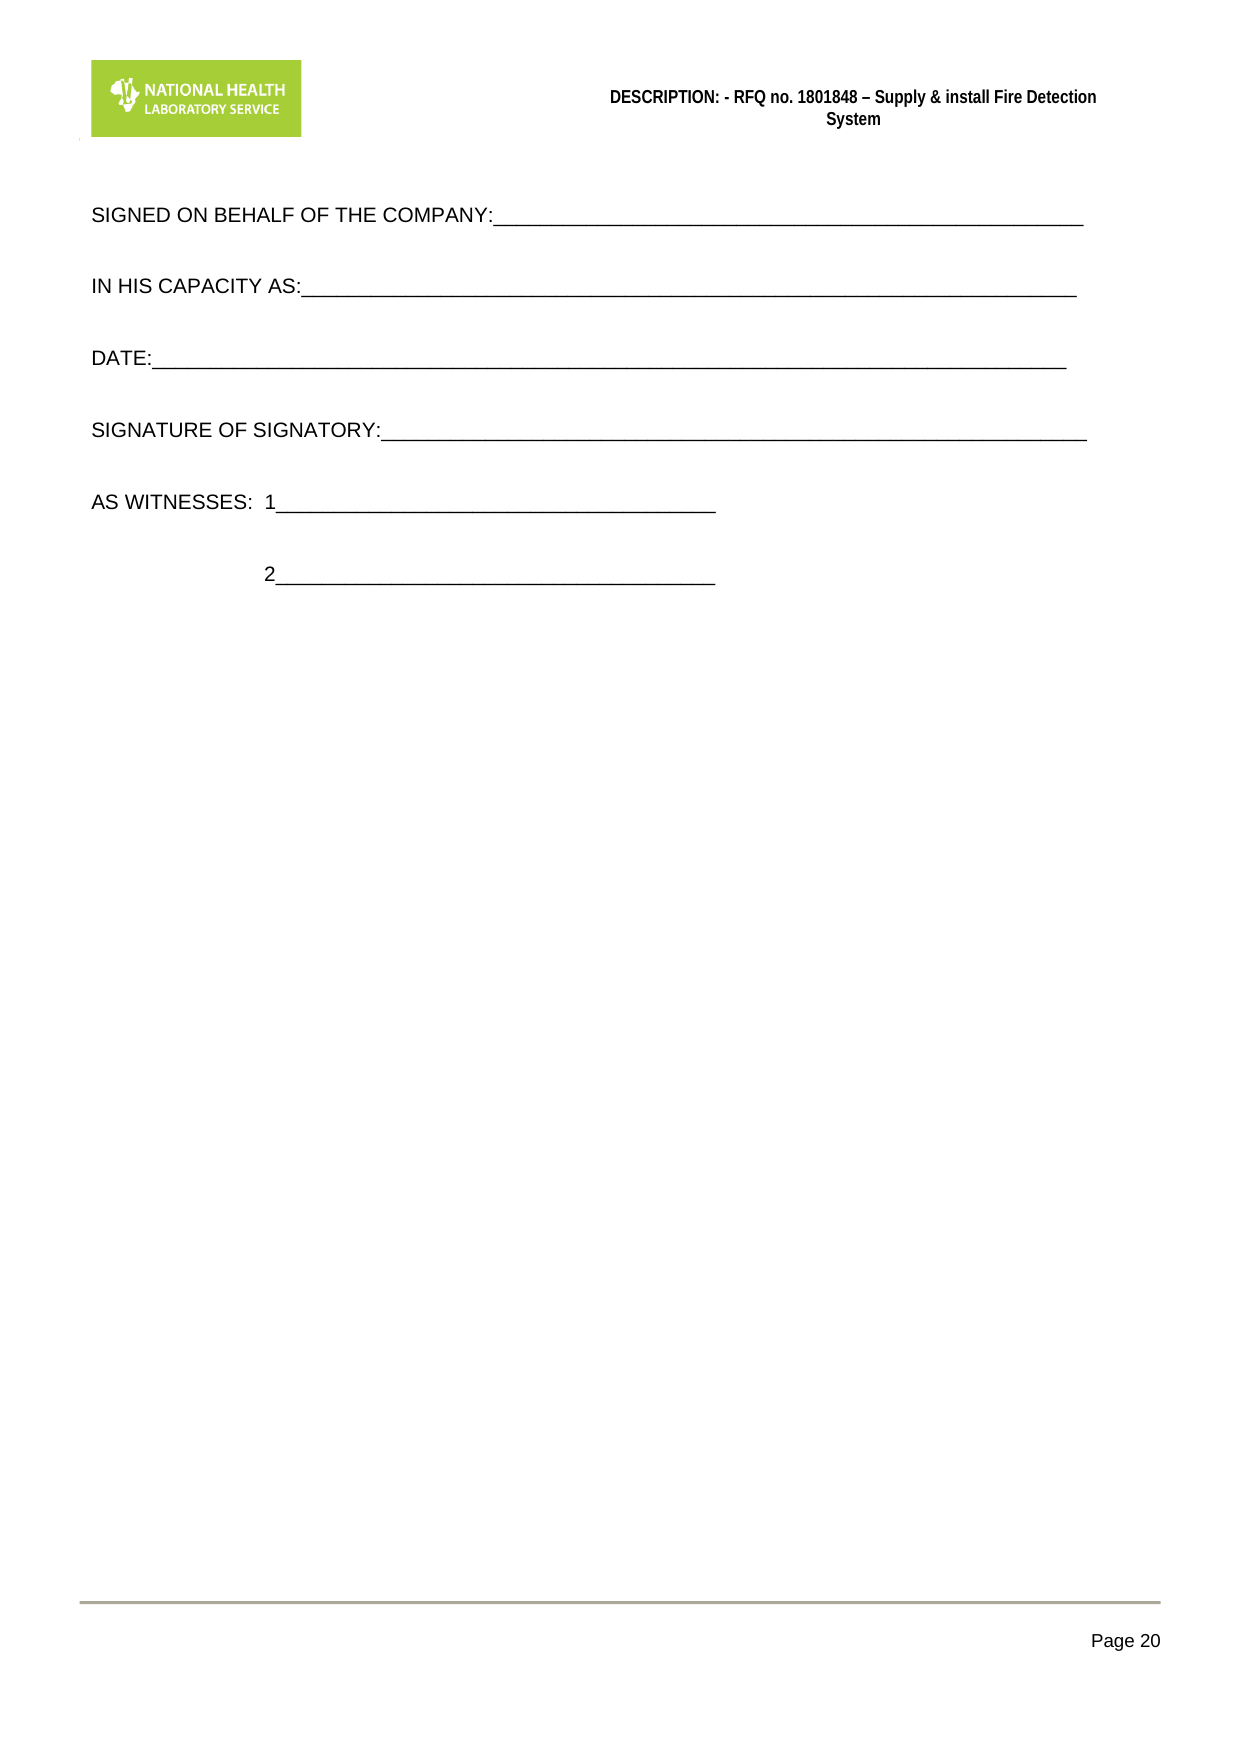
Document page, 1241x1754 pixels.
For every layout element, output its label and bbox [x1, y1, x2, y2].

picture [91, 60, 302, 137]
table_cell [80, 167, 1136, 981]
